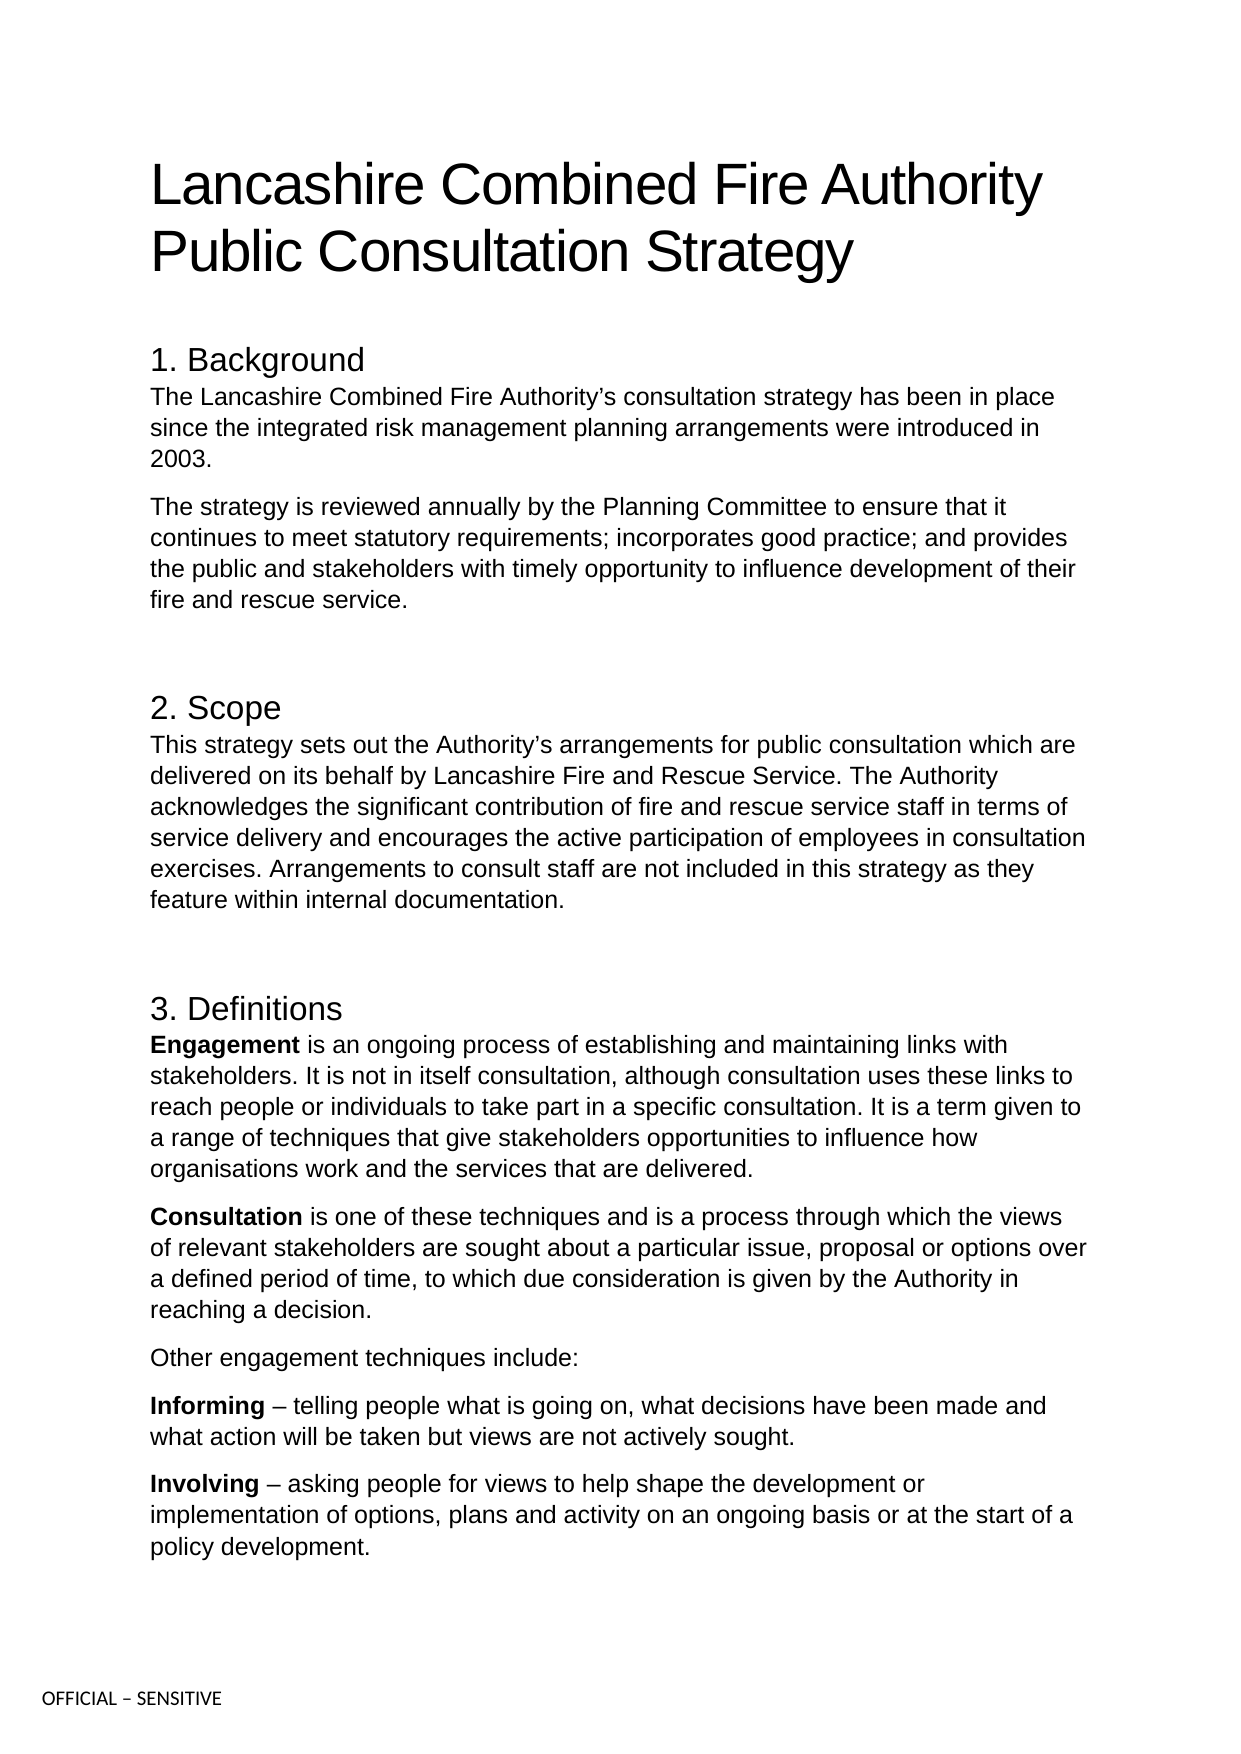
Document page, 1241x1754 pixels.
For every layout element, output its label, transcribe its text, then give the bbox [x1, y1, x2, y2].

text Consultation is one of these techniques and is a process through which the views of relevant stakeholders are sought about a particular issue, proposal or options over a defined period of time, to which due consideration is given by the Authority in reaching a decision. [150, 1202, 1090, 1324]
text Informing – telling people what is going on, what decisions have been made and what action will be taken but views are not actively sought. [150, 1391, 1090, 1450]
text Involving – asking people for views to help shape the development or implementation of options, plans and activity on an ongoing basis or at the start of a policy development. [150, 1469, 1090, 1560]
text Engagement is an ongoing process of establishing and maintaining links with stakeholders. It is not in itself consultation, although consultation uses these links to reach people or individuals to take part in a specific consultation. It is a term given to a range of techniques that give stakeholders opportunities to influence how organisations work and the services that are delivered. [150, 1030, 1090, 1183]
subtitle 1. Background [150, 340, 1090, 379]
subtitle 2. Scope [150, 688, 1090, 727]
text The Lancashire Combined Fire Authority’s consultation strategy has been in place since the integrated risk management planning arrangements were introduced in 2003. [150, 382, 1090, 472]
text The strategy is reviewed annually by the Planning Committee to ensure that it continues to meet statutory requirements; incorporates good practice; and provides the public and stakeholders with timely opportunity to influence development of their fire and rescue service. [150, 491, 1090, 613]
subtitle 3. Definitions [150, 989, 1090, 1027]
title Lancashire Combined Fire Authority Public Consultation Strategy [150, 150, 1090, 284]
text Other engagement techniques include: [150, 1343, 1090, 1372]
text This strategy sets out the Authority’s arrangements for public consultation which are delivered on its behalf by Lancashire Fire and Rescue Service. The Authority acknowledges the significant contribution of fire and rescue service staff in terms of service delivery and encourages the active participation of employees in consultation exercises. Arrangements to consult staff are not included in this strategy as they feature within internal documentation. [150, 730, 1090, 914]
